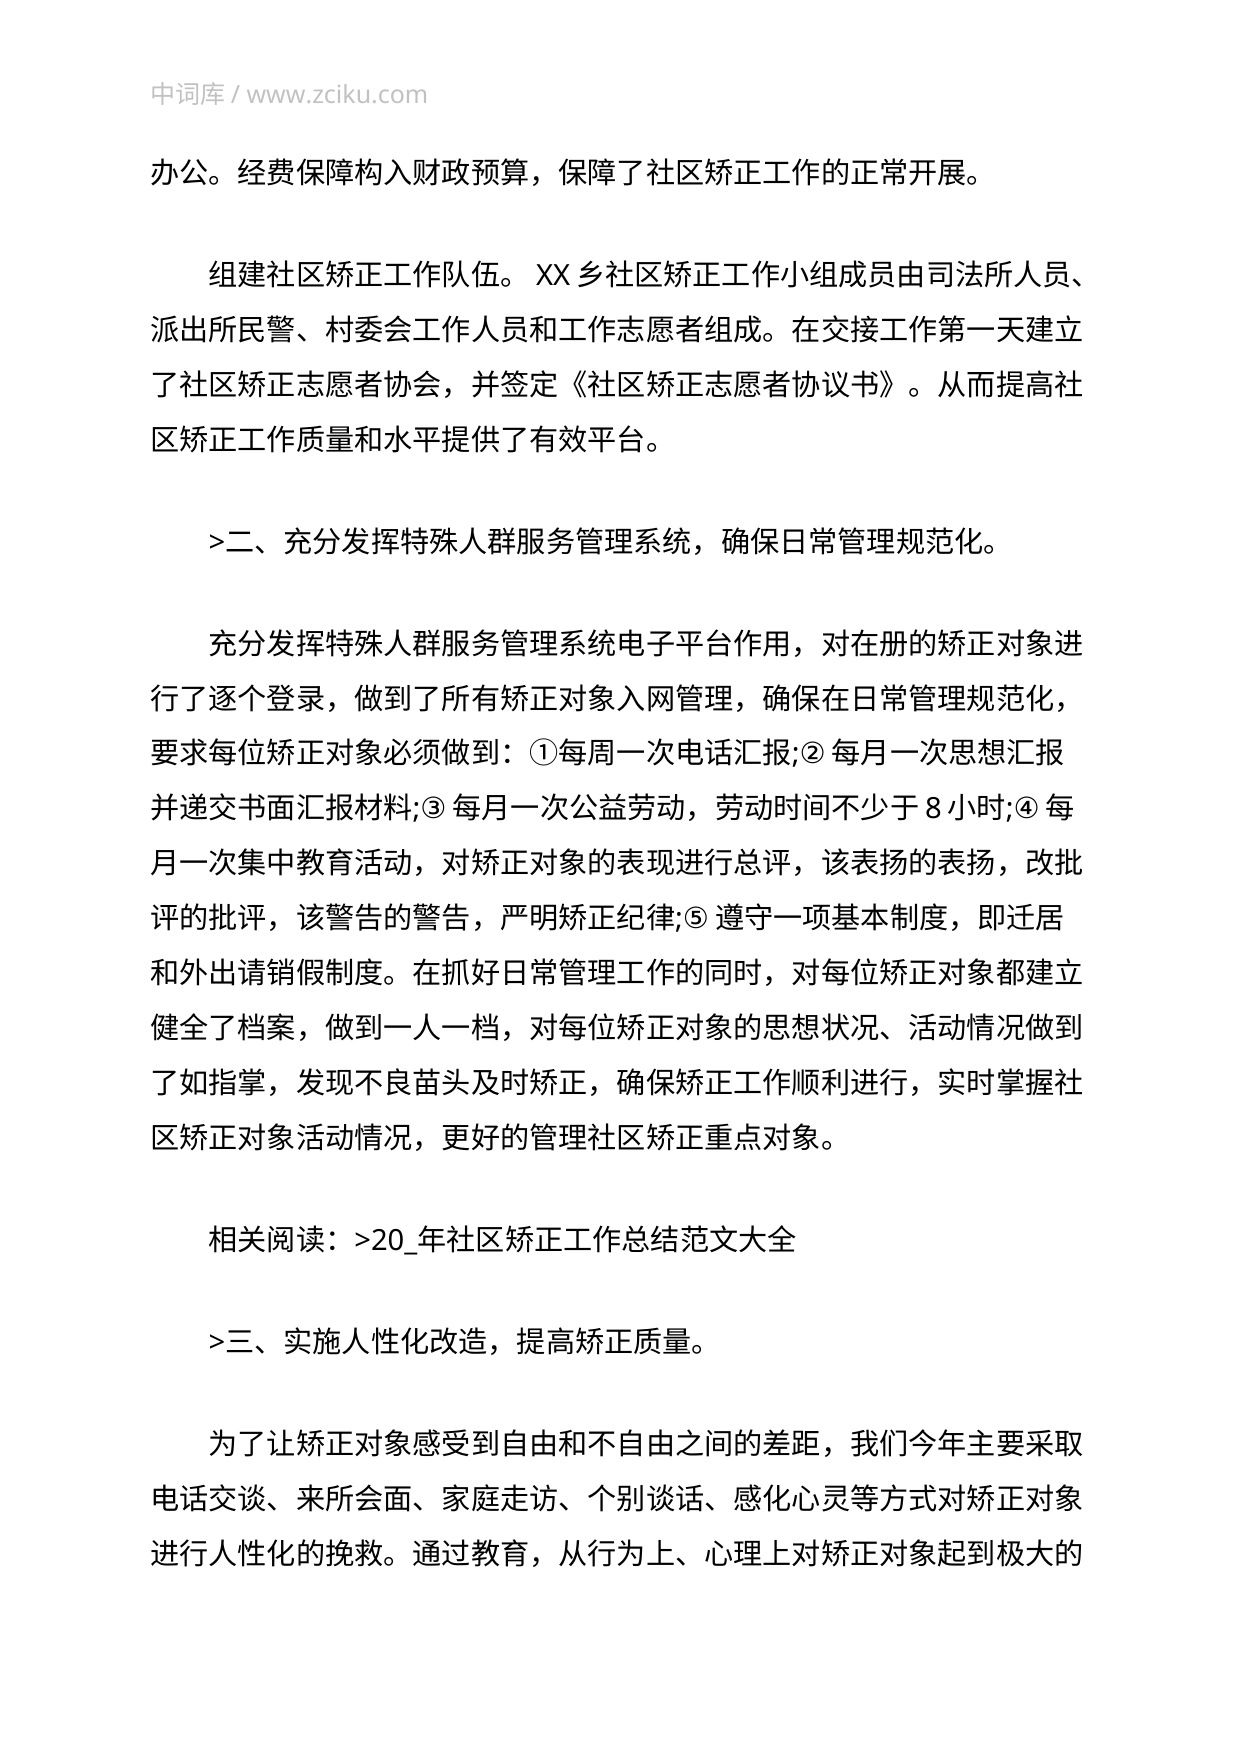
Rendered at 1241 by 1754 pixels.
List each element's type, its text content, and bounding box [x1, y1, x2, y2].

text >二、充分发挥特殊人群服务管理系统，确保日常管理规范化。 [150, 518, 1090, 561]
text 相关阅读：>20_年社区矫正工作总结范文大全 [150, 1216, 1090, 1259]
text >三、实施人性化改造，提高矫正质量。 [150, 1318, 1090, 1361]
text 充分发挥特殊人群服务管理系统电子平台作用，对在册的矫正对象进行了逐个登录，做到了所有矫正对象入网管理，确保在日常管理规范化，要求每位矫正对象必须做到：①每周一次电话汇报;②每月一次思想汇报并递交书面汇报材料;③每月一次公益劳动，劳动时间不少于8小时;④每月一次集中教育活动，对矫正对象的表现进行总评，该表扬的表扬，改批评的批评，该警告的警告，严明矫正纪律;⑤遵守一项基本制度，即迁居和外出请销假制度。在抓好日常管理工作的同时，对每位矫正对象都建立健全了档案，做到一人一档，对每位矫正对象的思想状况、活动情况做到了如指掌，发现不良苗头及时矫正，确保矫正工作顺利进行，实时掌握社区矫正对象活动情况，更好的管理社区矫正重点对象。 [150, 620, 1090, 1157]
text 组建社区矫正工作队伍。 XX乡社区矫正工作小组成员由司法所人员、派出所民警、村委会工作人员和工作志愿者组成。在交接工作第一天建立了社区矫正志愿者协会，并签定《社区矫正志愿者协议书》。从而提高社区矫正工作质量和水平提供了有效平台。 [150, 252, 1090, 459]
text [150, 1420, 1090, 1572]
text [150, 150, 1090, 192]
